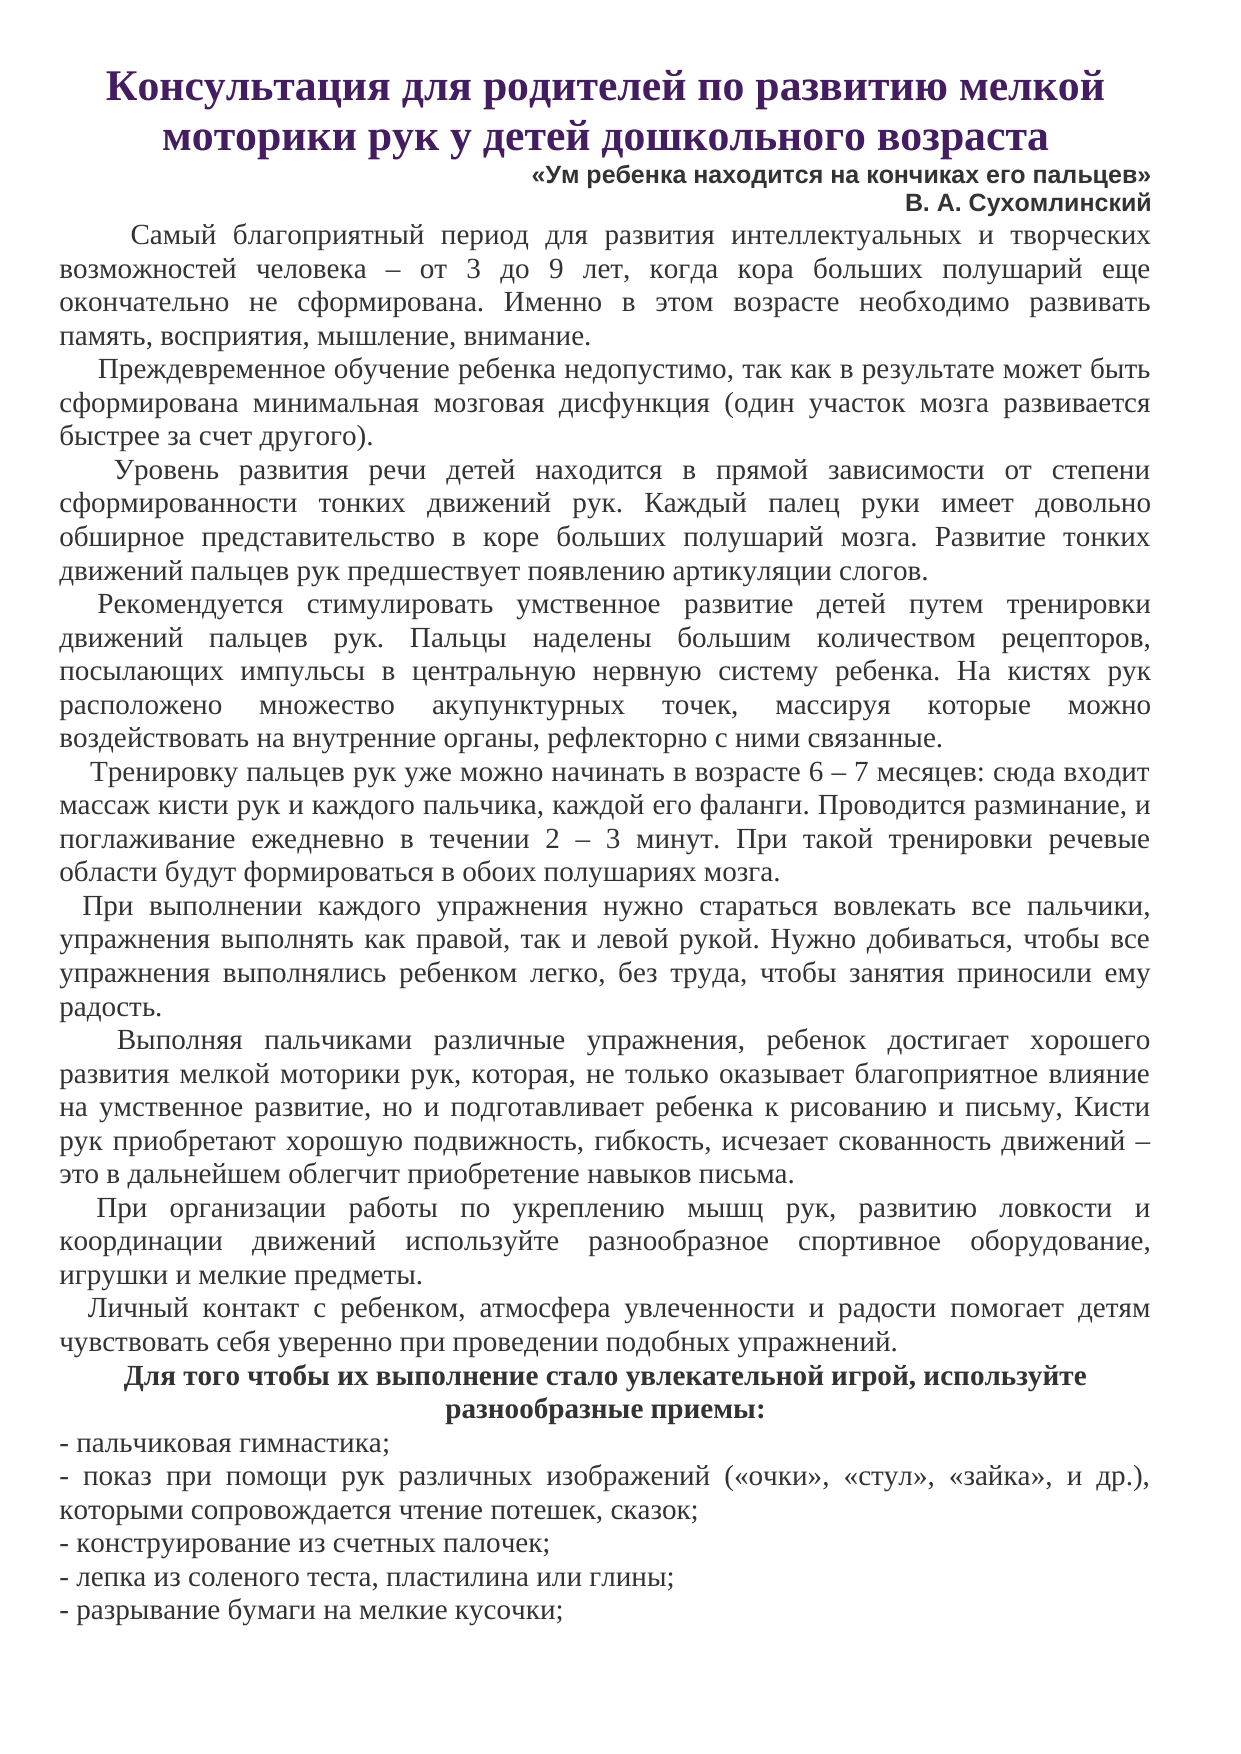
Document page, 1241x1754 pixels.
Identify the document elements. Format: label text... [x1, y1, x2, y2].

text - лепка из соленого теста, пластилина или глины; [59, 1559, 1152, 1592]
text Выполняя пальчиками различные упражнения, ребенок достигает хорошего развития мелкой моторики рук, которая, не только оказывает благоприятное влияние на умственное развитие, но и подготавливает ребенка к рисованию и письму, Кисти рук приобретают хорошую подвижность, гибкость, исчезает скованность движений – это в дальнейшем облегчит приобретение навыков письма. [59, 1022, 1152, 1190]
text При организации работы по укреплению мышц рук, развитию ловкости и координации движений используйте разнообразное спортивное оборудование, игрушки и мелкие предметы. [59, 1190, 1152, 1291]
text - разрывание бумаги на мелкие кусочки; [59, 1592, 1152, 1626]
text Преждевременное обучение ребенка недопустимо, так как в результате может быть сформирована минимальная мозговая дисфункция (один участок мозга развивается быстрее за счет другого). [59, 351, 1152, 452]
text Рекомендуется стимулировать умственное развитие детей путем тренировки движений пальцев рук. Пальцы наделены большим количеством рецепторов, посылающих импульсы в центральную нервную систему ребенка. На кистях рук расположено множество акупунктурных точек, массируя которые можно воздействовать на внутренние органы, рефлекторно с ними связанные. [59, 586, 1152, 754]
text Консультация для родителей по развитию мелкой моторики рук у детей дошкольного возраста [59, 59, 1152, 160]
text «Ум ребенка находится на кончиках его пальцев» [59, 160, 1152, 188]
text При выполнении каждого упражнения нужно стараться вовлекать все пальчики, упражнения выполнять как правой, так и левой рукой. Нужно добиваться, чтобы все упражнения выполнялись ребенком легко, без труда, чтобы занятия приносили ему радость. [59, 888, 1152, 1022]
text - пальчиковая гимнастика; [59, 1425, 1152, 1458]
text Тренировку пальцев рук уже можно начинать в возрасте 6 – 7 месяцев: сюда входит массаж кисти рук и каждого пальчика, каждой его фаланги. Проводится разминание, и поглаживание ежедневно в течении 2 – 3 минут. При такой тренировки речевые области будут формироваться в обоих полушариях мозга. [59, 754, 1152, 888]
text - конструирование из счетных палочек; [59, 1525, 1152, 1559]
text - показ при помощи рук различных изображений («очки», «стул», «зайка», и др.), которыми сопровождается чтение потешек, сказок; [59, 1458, 1152, 1525]
text Для того чтобы их выполнение стало увлекательной игрой, используйте разнообразные приемы: [59, 1358, 1152, 1425]
text Личный контакт с ребенком, атмосфера увлеченности и радости помогает детям чувствовать себя уверенно при проведении подобных упражнений. [59, 1291, 1152, 1358]
text Самый благоприятный период для развития интеллектуальных и творческих возможностей человека – от 3 до 9 лет, когда кора больших полушарий еще окончательно не сформирована. Именно в этом возрасте необходимо развивать память, восприятия, мышление, внимание. [59, 217, 1152, 351]
text Уровень развития речи детей находится в прямой зависимости от степени сформированности тонких движений рук. Каждый палец руки имеет довольно обширное представительство в коре больших полушарий мозга. Развитие тонких движений пальцев рук предшествует появлению артикуляции слогов. [59, 452, 1152, 586]
text В. А. Сухомлинский [59, 188, 1152, 217]
